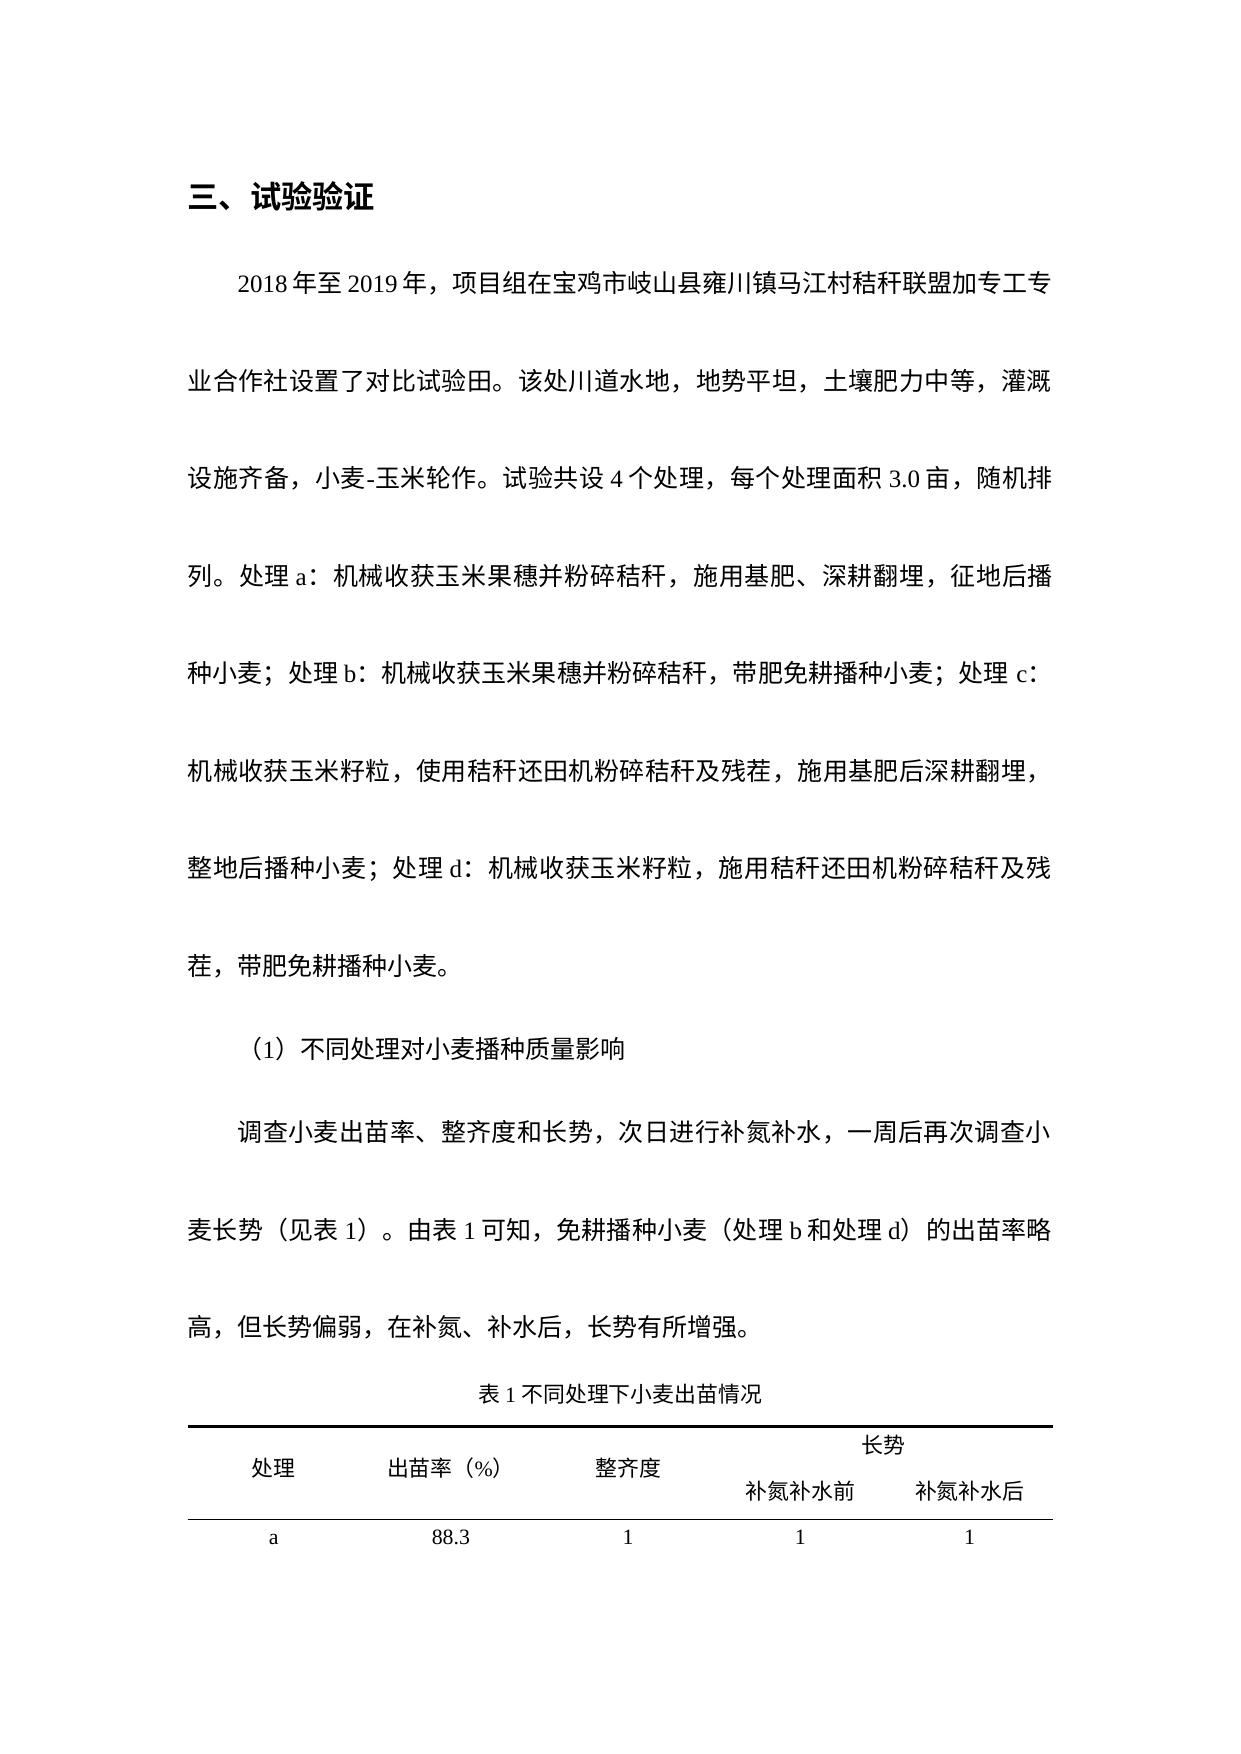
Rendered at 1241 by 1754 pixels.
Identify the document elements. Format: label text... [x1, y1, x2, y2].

table_header 长势 [714, 1428, 1053, 1473]
table_header 处理 [188, 1428, 359, 1519]
text 调查小麦出苗率、整齐度和长势，次日进行补氮补水，一周后再次调查小麦长势（见表1）。由表1可知，免耕播种小麦（处理b和处理d）的出苗率略高，但长势偏弱，在补氮、补水后，长势有所增强。 [187, 1098, 1053, 1358]
text 三、试验验证 [187, 162, 1053, 227]
table_cell 1 [886, 1520, 1053, 1565]
text 2018年至2019年，项目组在宝鸡市岐山县雍川镇马江村秸秆联盟加专工专业合作社设置了对比试验田。该处川道水地，地势平坦，土壤肥力中等，灌溉设施齐备，小麦-玉米轮作。试验共设4个处理，每个处理面积3.0亩，随机排列。处理a：机械收获玉米果穗并粉碎秸秆，施用基肥、深耕翻埋，征地后播种小麦；处理b：机械收获玉米果穗并粉碎秸秆，带肥免耕播种小麦；处理c：机械收获玉米籽粒，使用秸秆还田机粉碎秸秆及残茬，施用基肥后深耕翻埋，整地后播种小麦；处理d：机械收获玉米籽粒，施用秸秆还田机粉碎秸秆及残茬，带肥免耕播种小麦。 [187, 249, 1053, 997]
table_cell 88.3 [360, 1520, 542, 1565]
table_cell 1 [714, 1520, 886, 1565]
table_header 出苗率（%） [360, 1428, 542, 1519]
table_header 整齐度 [542, 1428, 714, 1519]
table_cell 1 [542, 1520, 714, 1565]
table_cell 补氮补水前 [714, 1474, 886, 1519]
table_cell 补氮补水后 [886, 1474, 1053, 1519]
table_cell a [188, 1520, 359, 1565]
text 表1 不同处理下小麦出苗情况 [187, 1376, 1053, 1409]
text （1）不同处理对小麦播种质量影响 [187, 1015, 1053, 1080]
